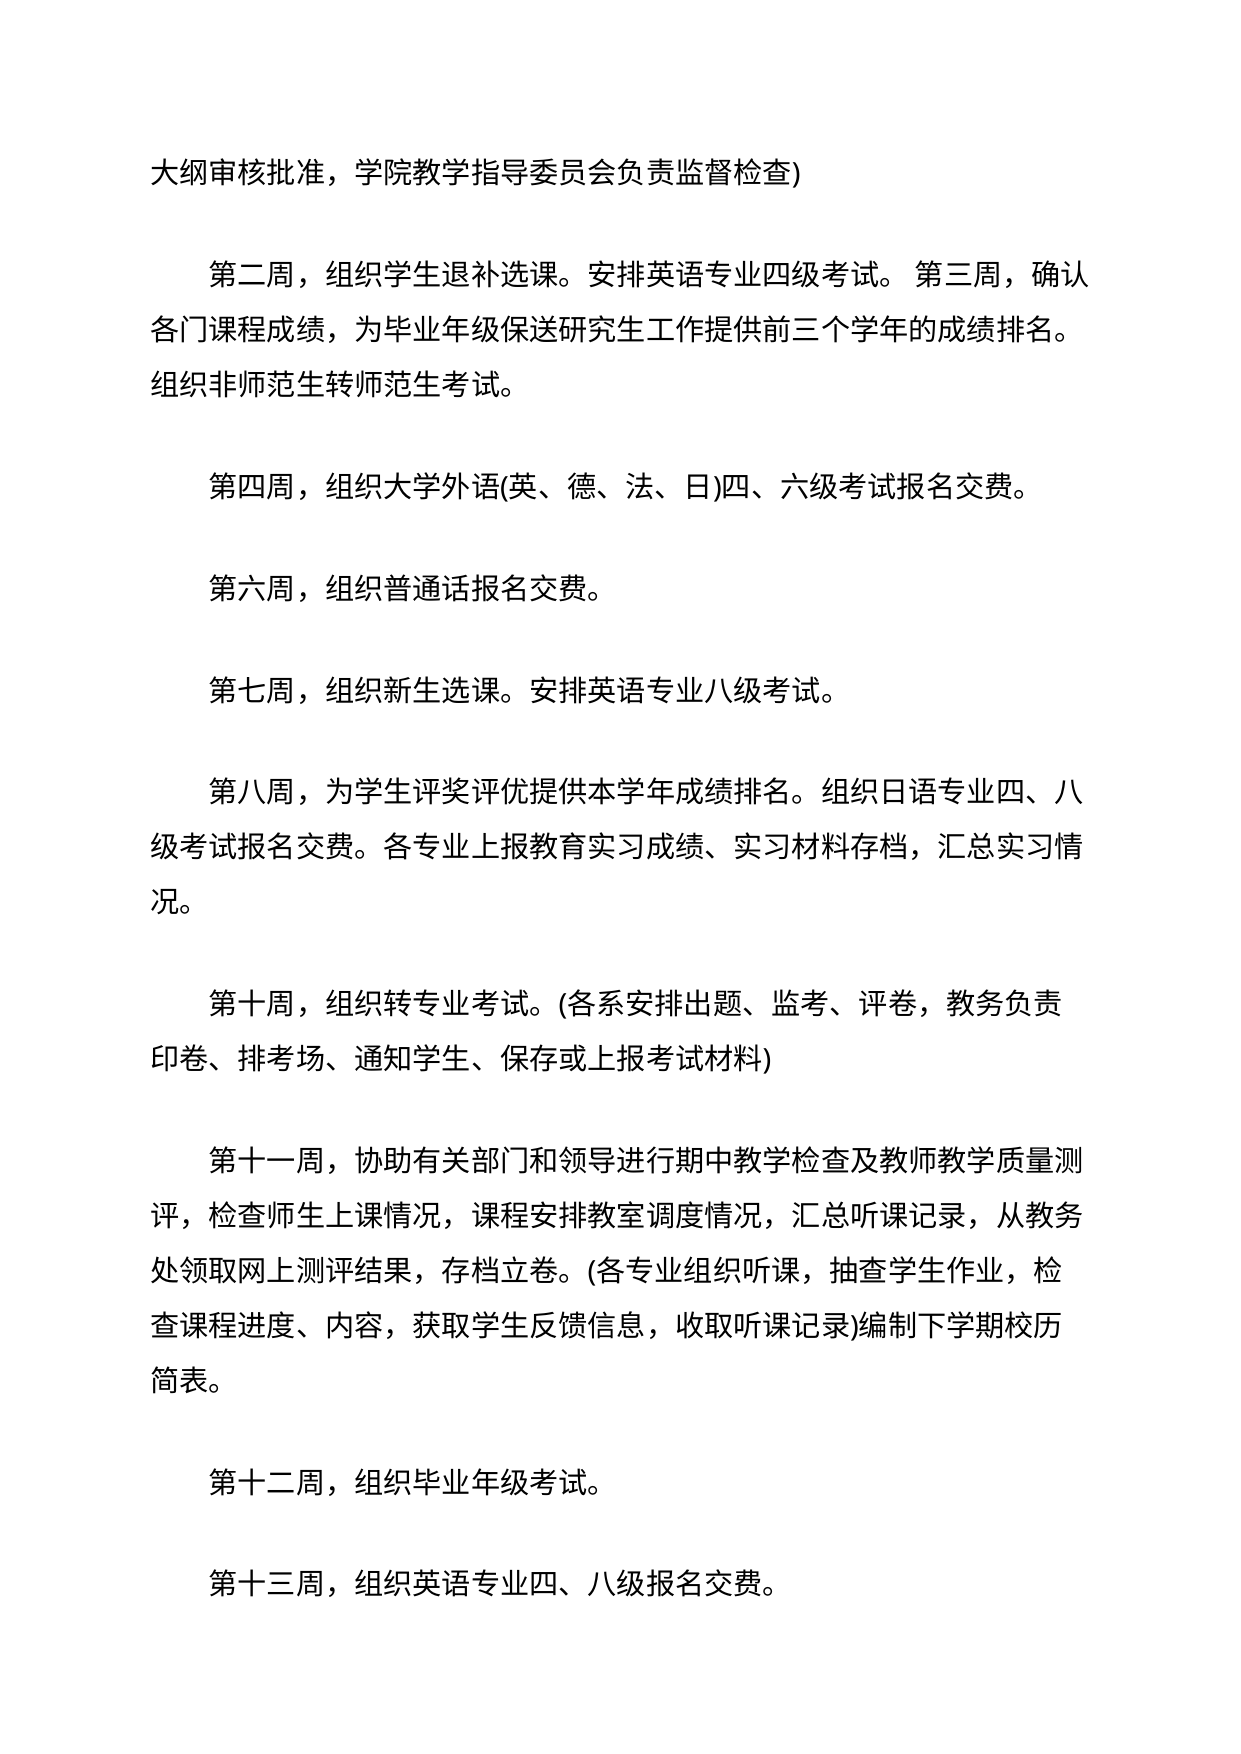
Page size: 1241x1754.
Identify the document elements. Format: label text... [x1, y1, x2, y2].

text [150, 150, 1090, 192]
text 第十三周，组织英语专业四、八级报名交费。 [150, 1561, 1090, 1603]
text 第十周，组织转专业考试。(各系安排出题、监考、评卷，教务负责印卷、排考场、通知学生、保存或上报考试材料) [150, 981, 1090, 1078]
text 第十一周，协助有关部门和领导进行期中教学检查及教师教学质量测评，检查师生上课情况，课程安排教室调度情况，汇总听课记录，从教务处领取网上测评结果，存档立卷。(各专业组织听课，抽查学生作业，检查课程进度、内容，获取学生反馈信息，收取听课记录)编制下学期校历简表。 [150, 1138, 1090, 1400]
text 第二周，组织学生退补选课。安排英语专业四级考试。 第三周，确认各门课程成绩，为毕业年级保送研究生工作提供前三个学年的成绩排名。组织非师范生转师范生考试。 [150, 252, 1090, 404]
text 第八周，为学生评奖评优提供本学年成绩排名。组织日语专业四、八级考试报名交费。各专业上报教育实习成绩、实习材料存档，汇总实习情况。 [150, 769, 1090, 921]
text 第四周，组织大学外语(英、德、法、日)四、六级考试报名交费。 [150, 463, 1090, 506]
text 第十二周，组织毕业年级考试。 [150, 1459, 1090, 1501]
text 第六周，组织普通话报名交费。 [150, 566, 1090, 608]
text 第七周，组织新生选课。安排英语专业八级考试。 [150, 667, 1090, 709]
